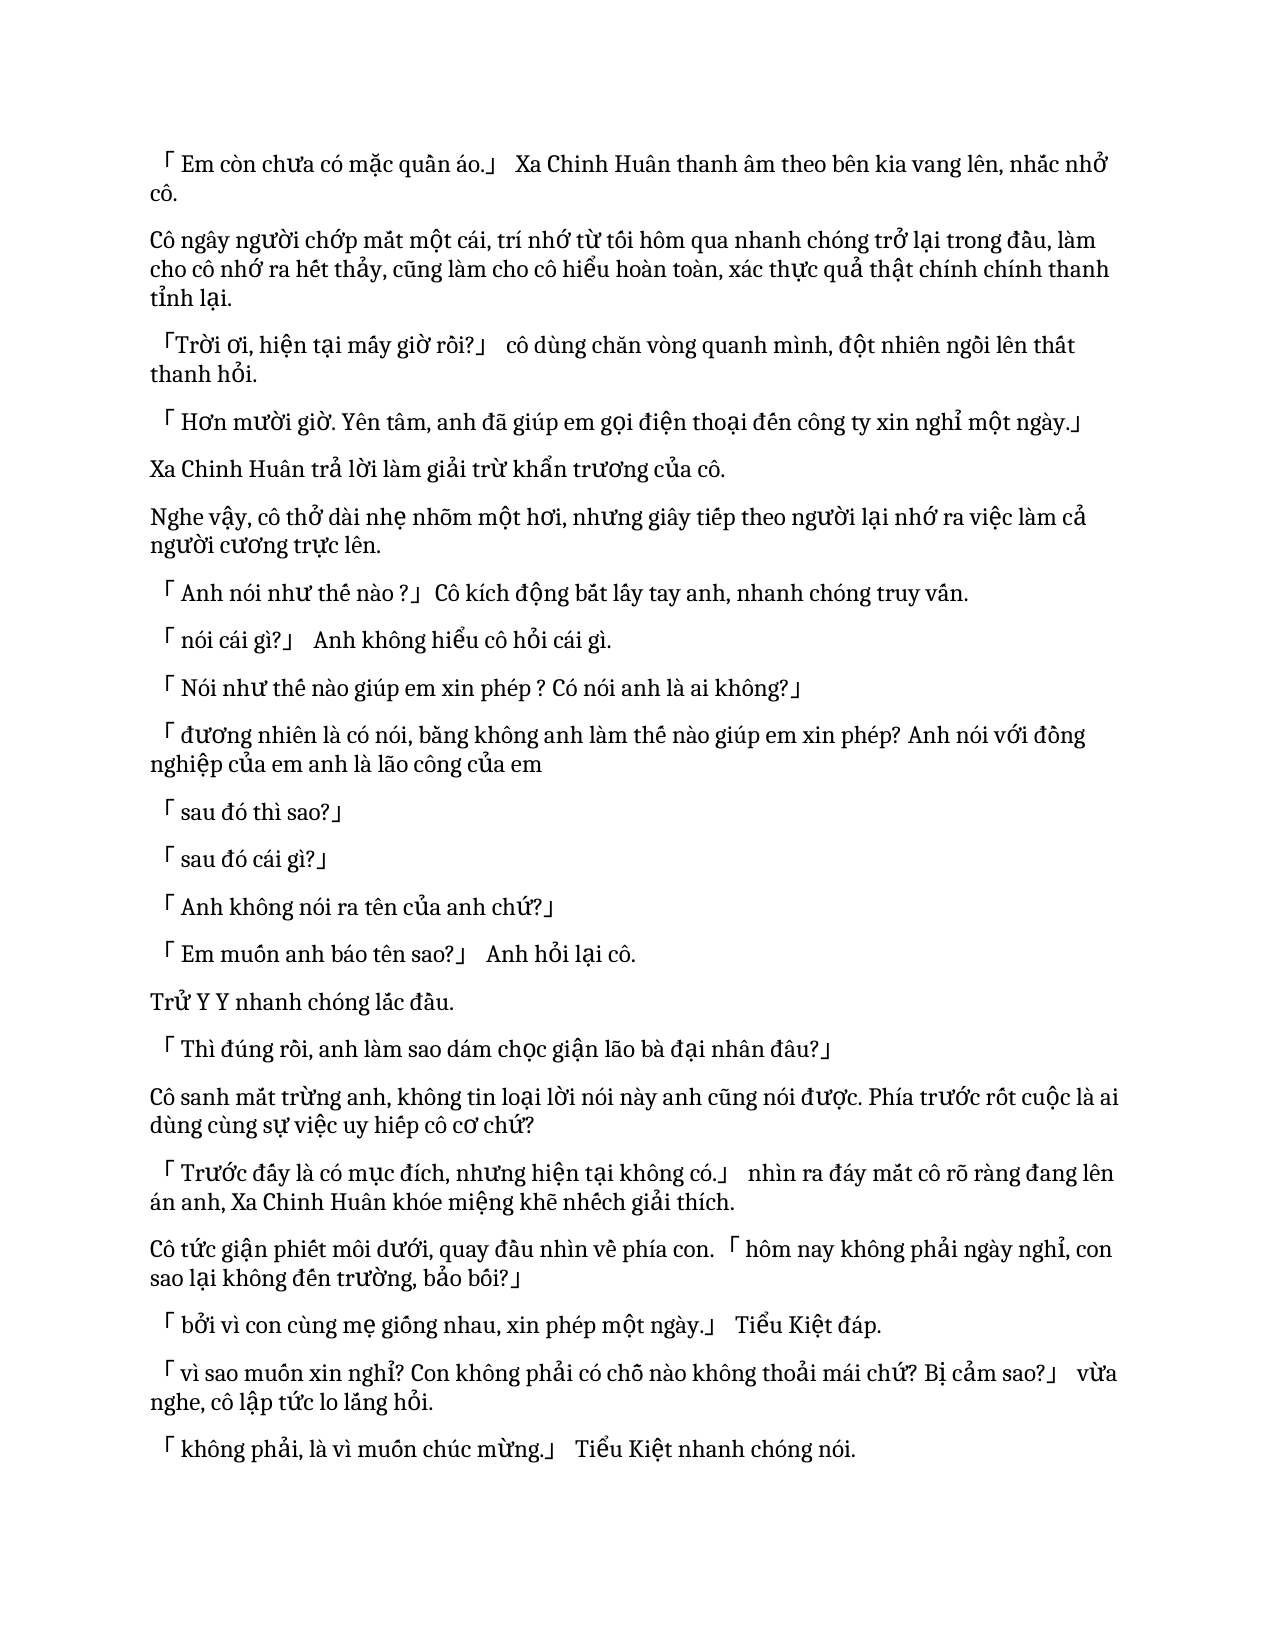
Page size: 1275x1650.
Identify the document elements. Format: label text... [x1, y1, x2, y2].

text Nghe vậy, cô thở dài nhẹ nhõm một hơi, nhưng giây tiếp theo người lại nhớ ra việc làm cả người cương trực lên. [150, 502, 1125, 560]
text 「 Anh nói như thế nào ?」Cô kích động bắt lấy tay anh, nhanh chóng truy vấn. [150, 579, 1125, 607]
text 「 Nói như thế nào giúp em xin phép ? Có nói anh là ai không?」 [150, 674, 1125, 702]
text 「 Em còn chưa có mặc quần áo.」 Xa Chinh Huân thanh âm theo bên kia vang lên, nhắc nhở cô. [150, 150, 1125, 207]
text Cô tức giận phiết môi dưới, quay đầu nhìn về phía con.「 hôm nay không phải ngày nghỉ, con sao lại không đến trường, bảo bối?」 [150, 1235, 1125, 1292]
text 「 vì sao muốn xin nghỉ? Con không phải có chỗ nào không thoải mái chứ? Bị cảm sao?」 vừa nghe, cô lập tức lo lắng hỏi. [150, 1359, 1125, 1416]
text 「 bởi vì con cùng mẹ giống nhau, xin phép một ngày.」 Tiểu Kiệt đáp. [150, 1311, 1125, 1340]
text 「 Anh không nói ra tên của anh chứ?」 [150, 892, 1125, 921]
text 「 Trước đấy là có mục đích, nhưng hiện tại không có.」 nhìn ra đáy mắt cô rõ ràng đang lên án anh, Xa Chinh Huân khóe miệng khẽ nhếch giải thích. [150, 1159, 1125, 1216]
text 「 sau đó cái gì?」 [150, 845, 1125, 874]
text 「 Thì đúng rồi, anh làm sao dám chọc giận lão bà đại nhân đâu?」 [150, 1035, 1125, 1064]
text 「 không phải, là vì muốn chúc mừng.」 Tiểu Kiệt nhanh chóng nói. [150, 1435, 1125, 1464]
text Cô ngây người chớp mắt một cái, trí nhớ từ tối hôm qua nhanh chóng trở lại trong đầu, làm cho cô nhớ ra hết thảy, cũng làm cho cô hiểu hoàn toàn, xác thực quả thật chính chính thanh tỉnh lại. [150, 226, 1125, 312]
text Xa Chinh Huân trả lời làm giải trừ khẩn trương của cô. [150, 455, 1125, 484]
text 「 sau đó thì sao?」 [150, 797, 1125, 826]
text 「 Hơn mười giờ. Yên tâm, anh đã giúp em gọi điện thoại đến công ty xin nghỉ một ngày.」 [150, 407, 1125, 436]
text 「 đương nhiên là có nói, bằng không anh làm thế nào giúp em xin phép? Anh nói với đồng nghiệp của em anh là lão công của em [150, 721, 1125, 779]
text 「 Em muốn anh báo tên sao?」 Anh hỏi lại cô. [150, 940, 1125, 969]
text Cô sanh mắt trừng anh, không tin loại lời nói này anh cũng nói được. Phía trước rốt cuộc là ai dùng cùng sự việc uy hiếp cô cơ chứ? [150, 1082, 1125, 1140]
text 「Trời ơi, hiện tại mấy giờ rồi?」 cô dùng chăn vòng quanh mình, đột nhiên ngồi lên thất thanh hỏi. [150, 331, 1125, 389]
text Trử Y Y nhanh chóng lắc đầu. [150, 987, 1125, 1016]
text 「 nói cái gì?」 Anh không hiểu cô hỏi cái gì. [150, 626, 1125, 655]
